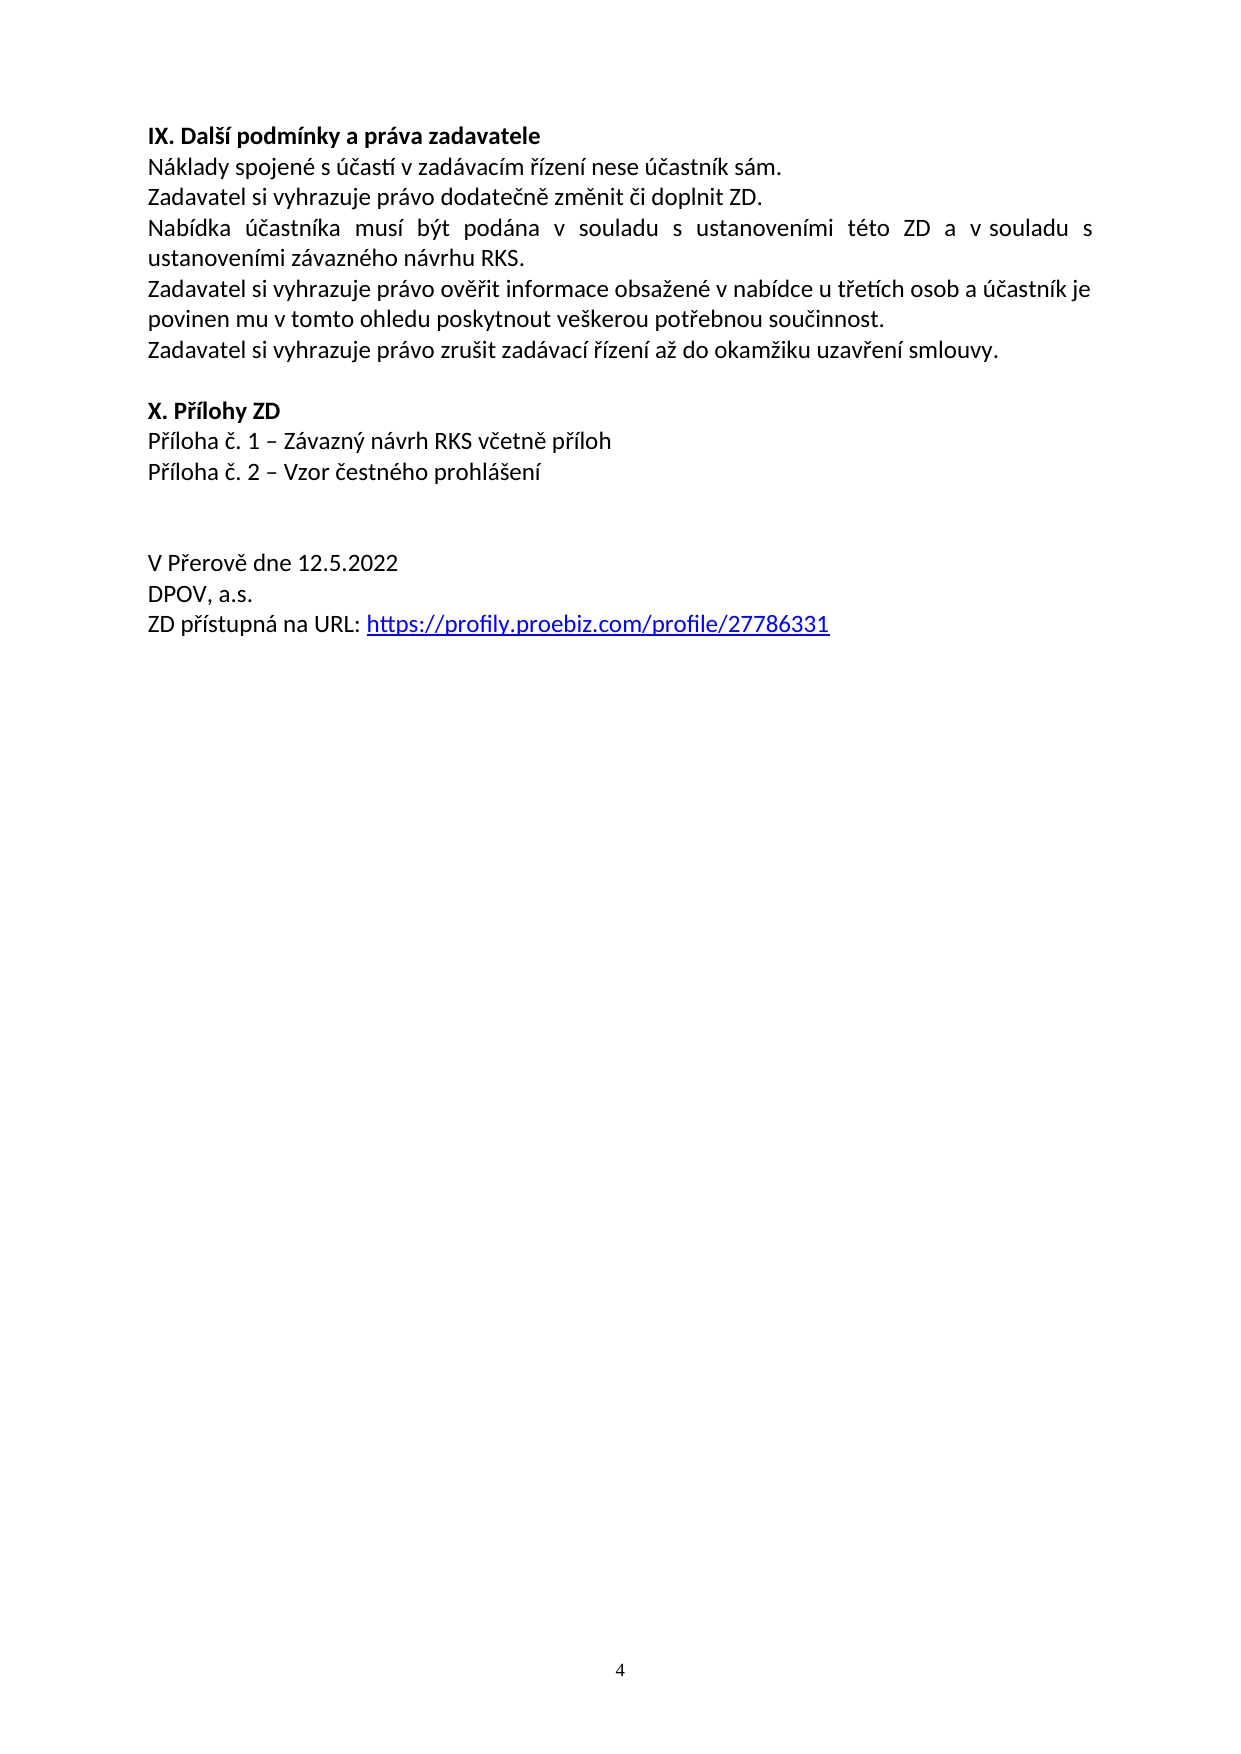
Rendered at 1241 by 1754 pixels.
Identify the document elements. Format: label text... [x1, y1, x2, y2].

text Nabídka účastníka musí být podána v souladu s ustanoveními této ZD a v souladu s ustanoveními závazného návrhu RKS. [148, 212, 1093, 273]
text ZD přístupná na URL: https://profily.proebiz.com/profile/27786331 [148, 608, 1093, 639]
text Příloha č. 2 – Vzor čestného prohlášení [148, 456, 1093, 486]
text Příloha č. 1 – Závazný návrh RKS včetně příloh [148, 425, 1093, 456]
text IX. Další podmínky a práva zadavatele [148, 120, 1093, 151]
text Zadavatel si vyhrazuje právo dodatečně změnit či doplnit ZD. [148, 181, 1093, 212]
text Zadavatel si vyhrazuje právo ověřit informace obsažené v nabídce u třetích osob a účastník je povinen mu v tomto ohledu poskytnout veškerou potřebnou součinnost. [148, 273, 1093, 334]
text Zadavatel si vyhrazuje právo zrušit zadávací řízení až do okamžiku uzavření smlouvy. [148, 334, 1093, 364]
text DPOV, a.s. [148, 578, 1093, 608]
text V Přerově dne 12.5.2022 [148, 547, 1093, 578]
text Náklady spojené s účastí v zadávacím řízení nese účastník sám. [148, 151, 1093, 181]
text X. Přílohy ZD [148, 395, 1093, 425]
